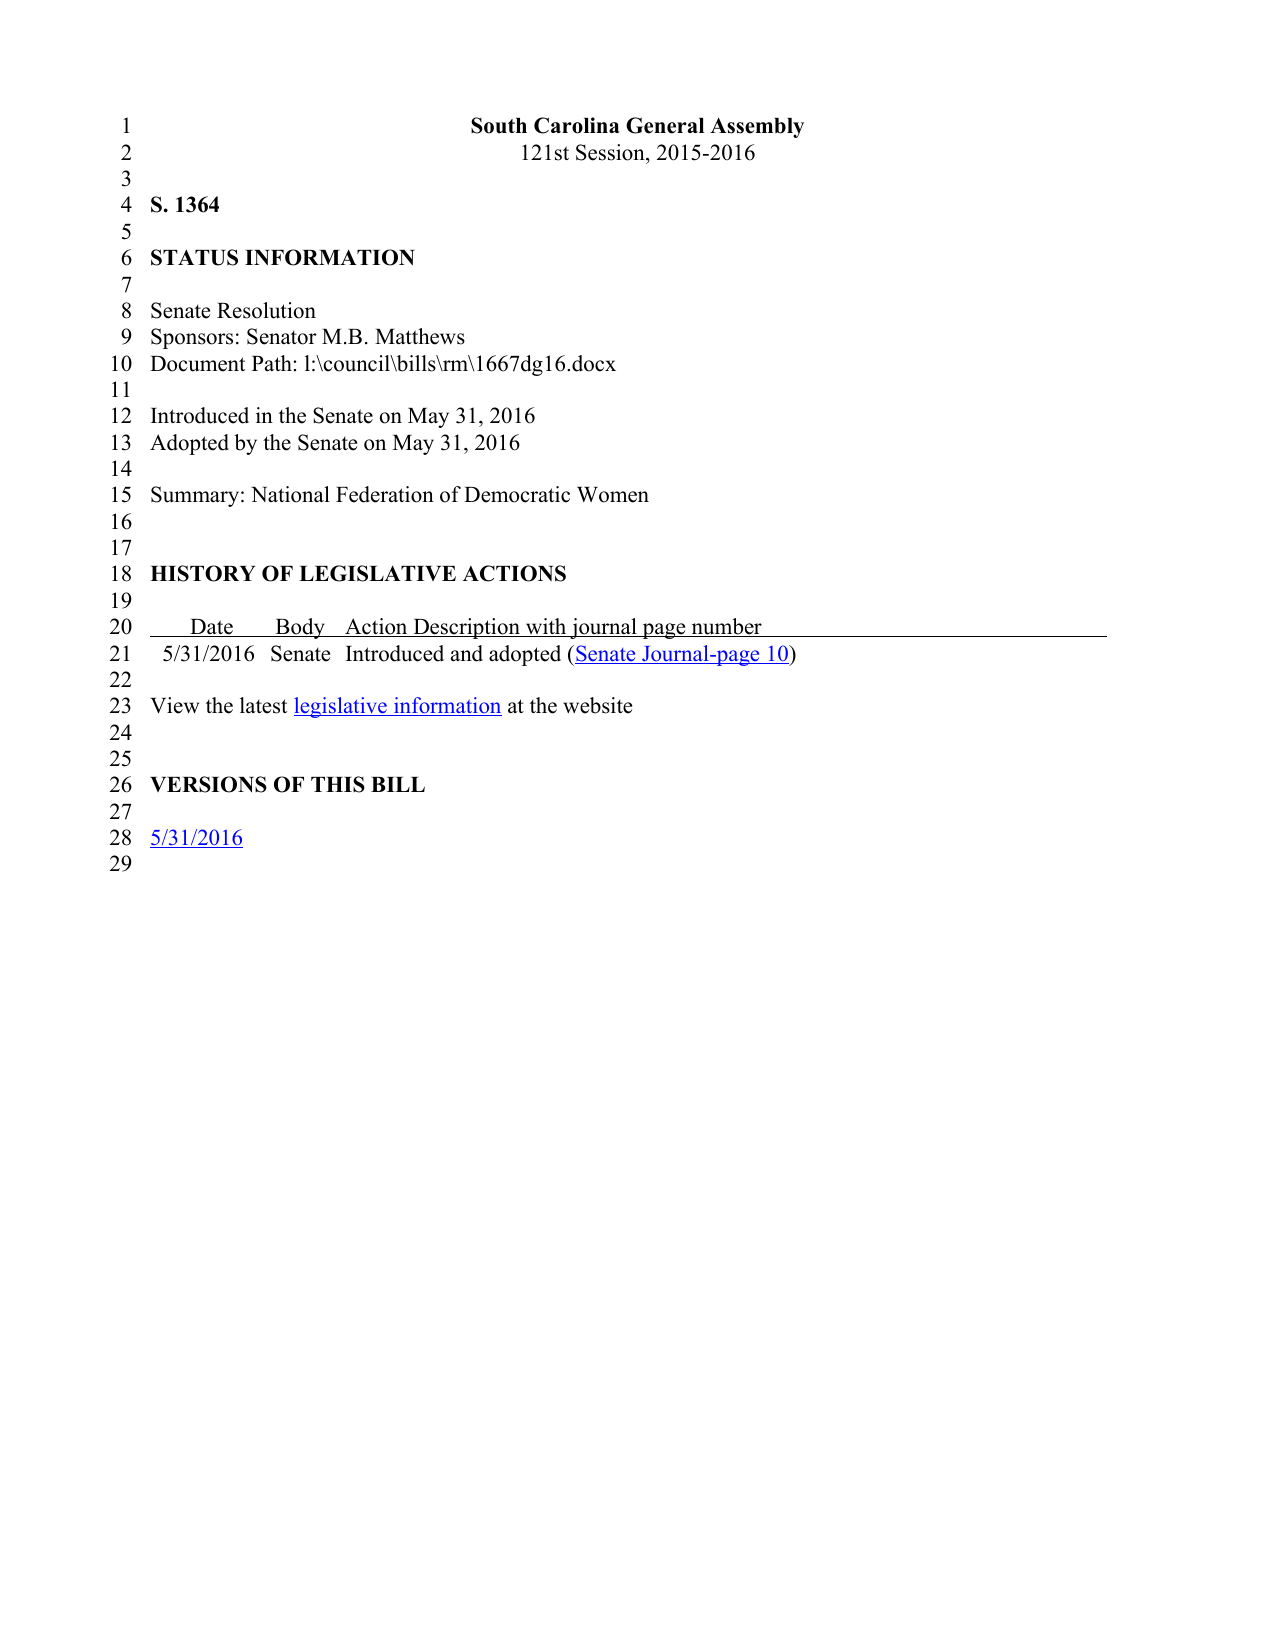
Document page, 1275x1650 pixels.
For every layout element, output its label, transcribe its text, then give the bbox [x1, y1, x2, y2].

text 5/31/2016 Senate Introduced and adopted (Senate Journal-page 10) [150, 639, 1125, 666]
text Sponsors: Senator M.B. Matthews [150, 323, 1125, 350]
text Document Path: l:\council\bills\rm\1667dg16.docx [150, 350, 1125, 376]
text HISTORY OF LEGISLATIVE ACTIONS [150, 561, 1125, 587]
text Introduced in the Senate on May 31, 2016 [150, 402, 1125, 429]
text Senate Resolution [150, 297, 1125, 323]
text Summary: National Federation of Democratic Women [150, 481, 1125, 508]
text South Carolina General Assembly [150, 112, 1125, 139]
text 121st Session, 2015-2016 [150, 139, 1125, 165]
text S. 1364 [150, 192, 1125, 218]
text STATUS INFORMATION [150, 244, 1125, 271]
text Adopted by the Senate on May 31, 2016 [150, 429, 1125, 455]
text View the latest legislative information at the website [150, 692, 1125, 719]
text 5/31/2016 [150, 824, 1125, 850]
text Date Body Action Description with journal page number [150, 613, 1125, 639]
text VERSIONS OF THIS BILL [150, 771, 1125, 798]
